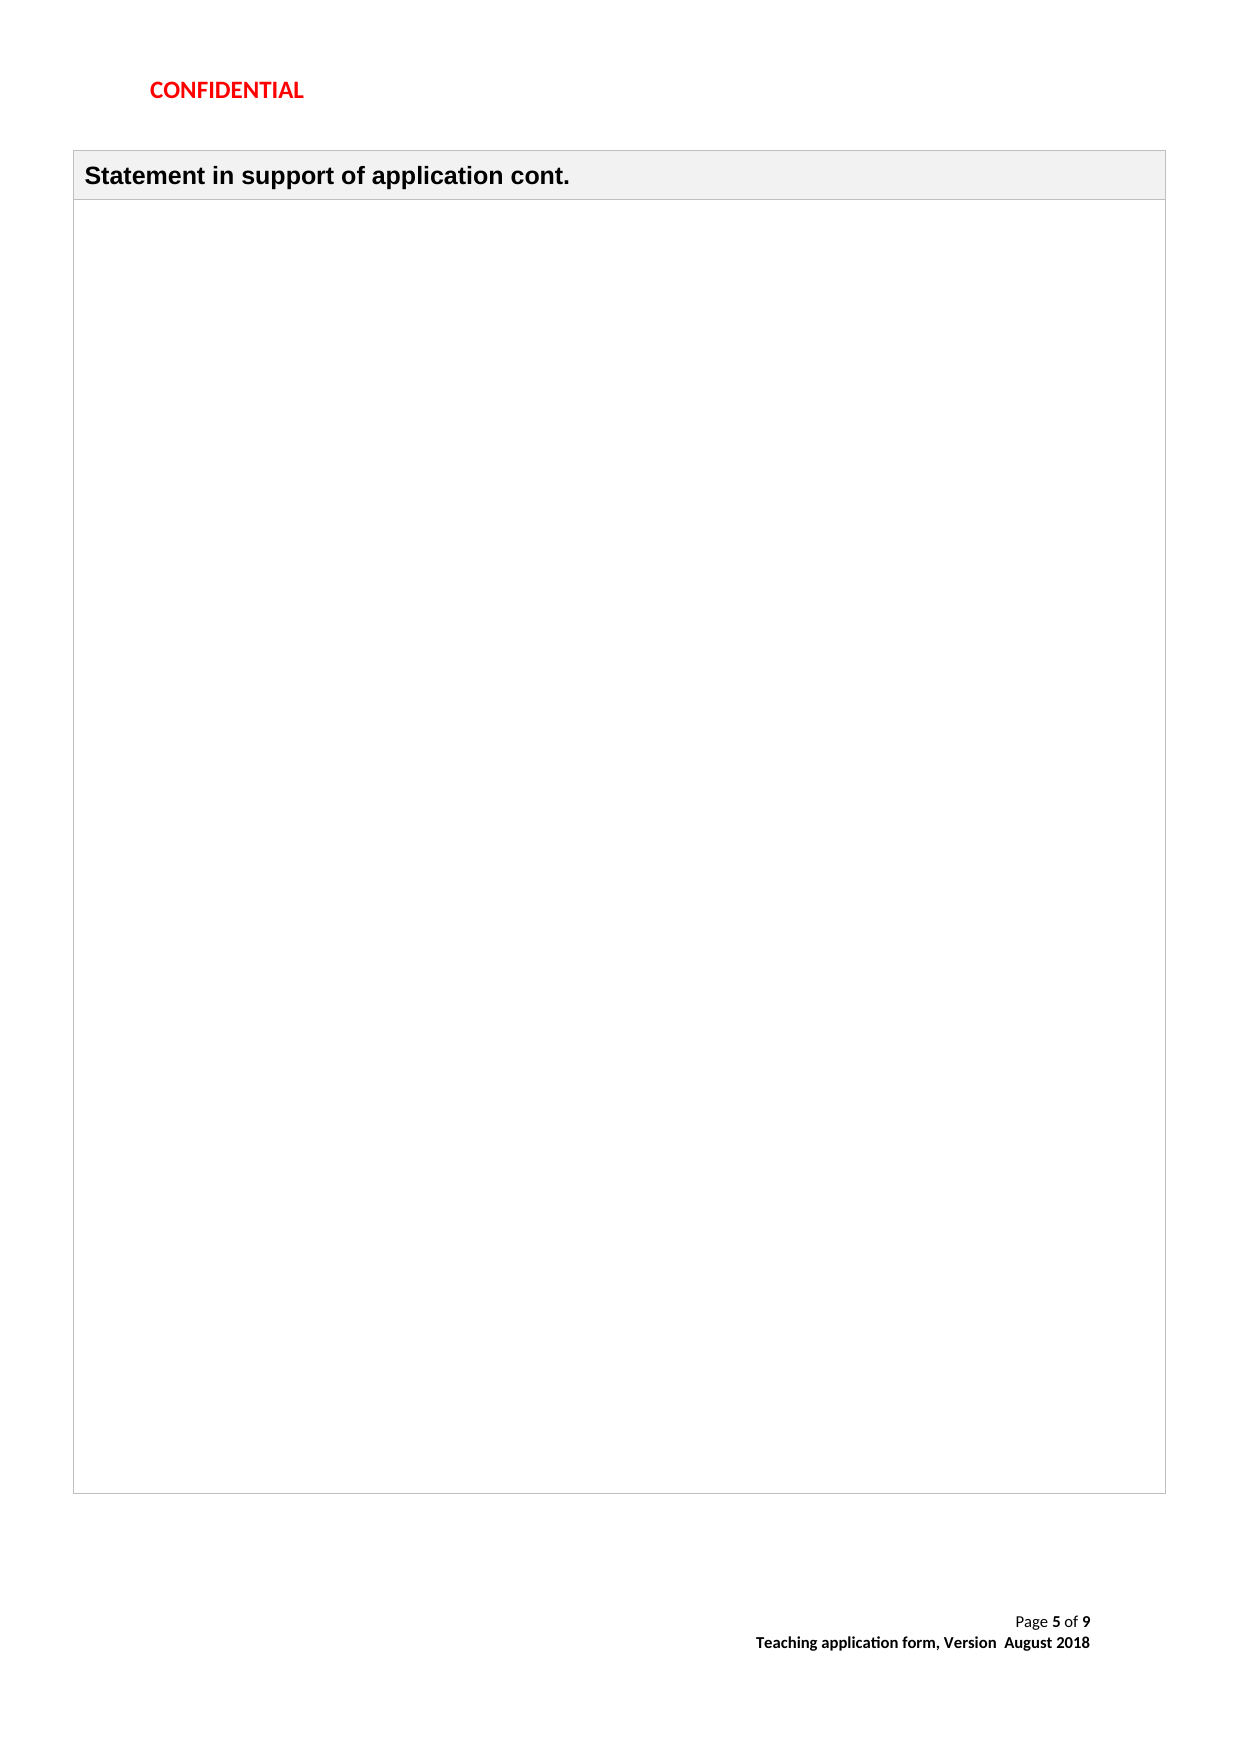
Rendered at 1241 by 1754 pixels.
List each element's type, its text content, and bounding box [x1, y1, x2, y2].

table_cell [74, 200, 1165, 1493]
table_cell Statement in support of application cont. [74, 151, 1165, 199]
